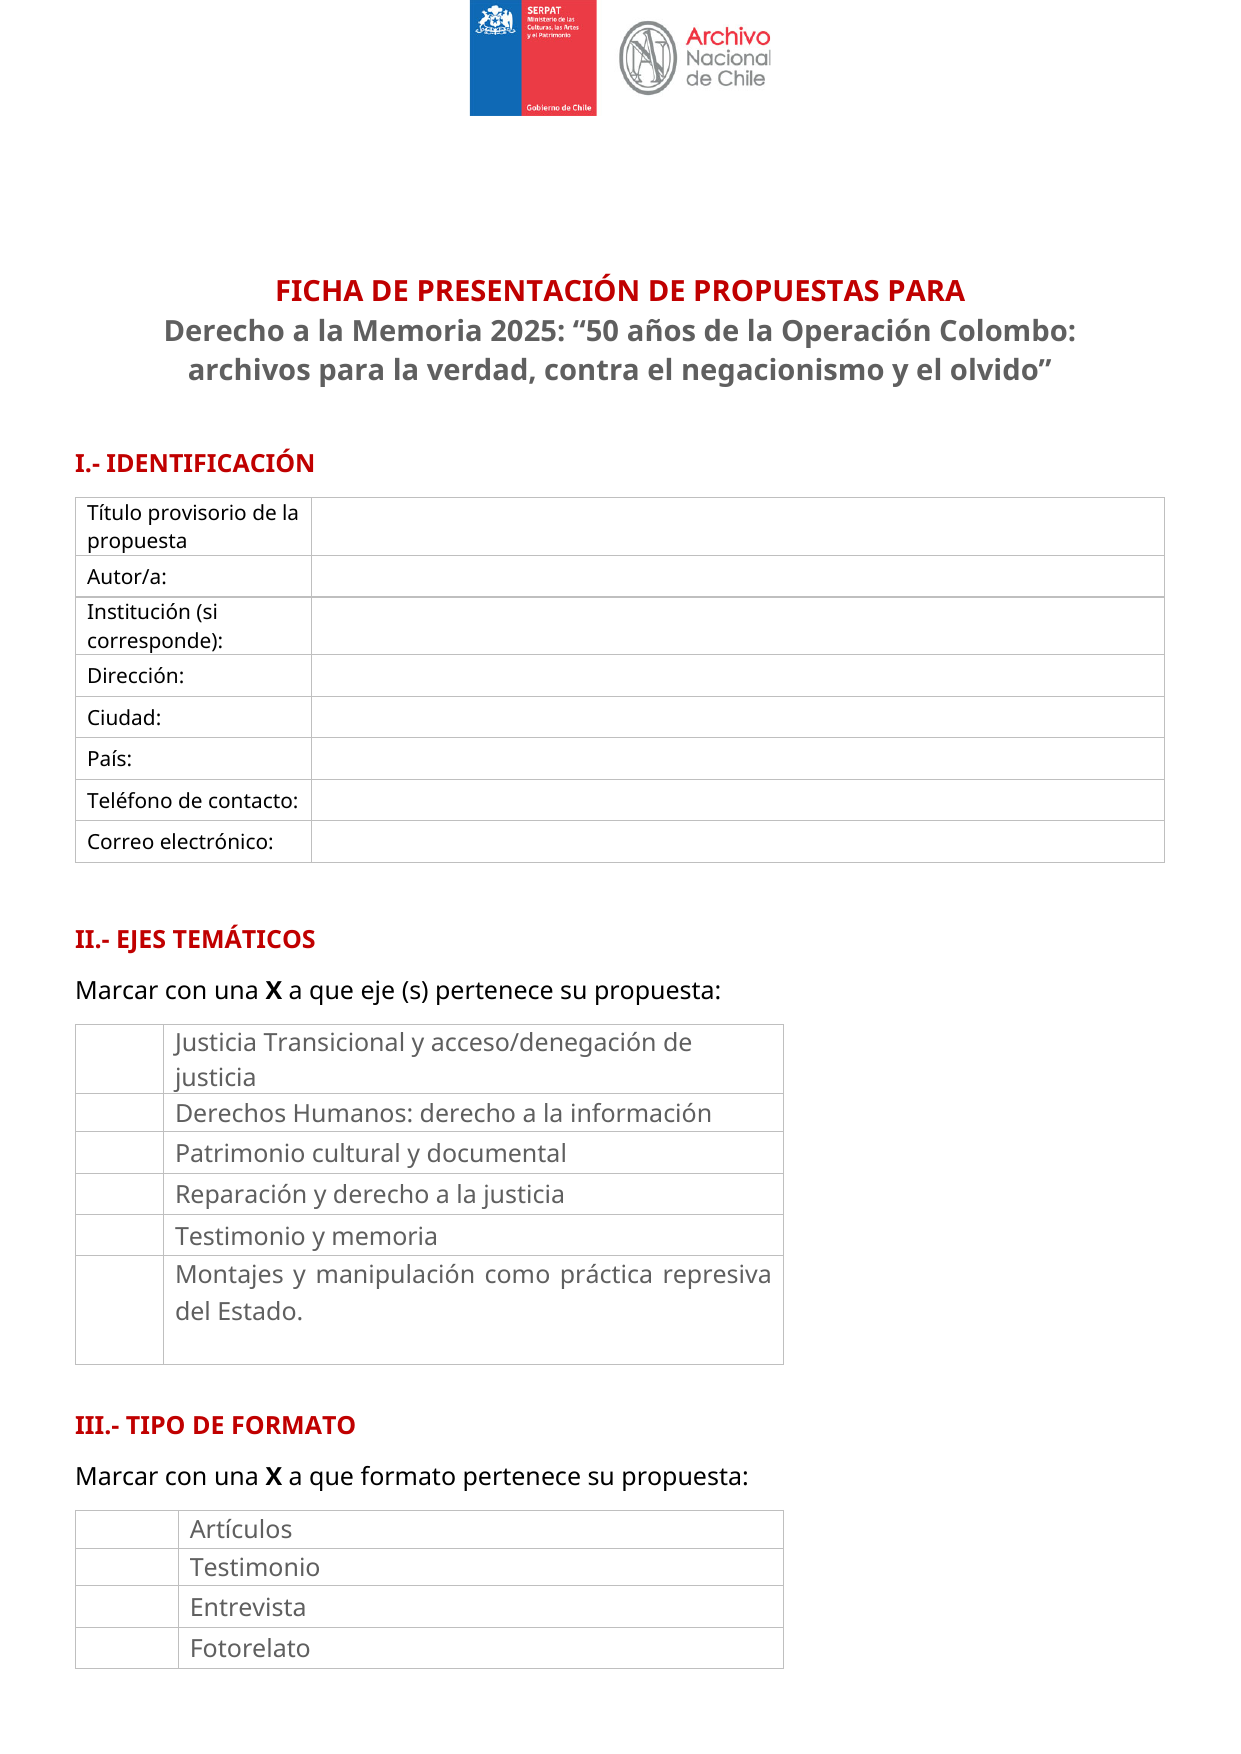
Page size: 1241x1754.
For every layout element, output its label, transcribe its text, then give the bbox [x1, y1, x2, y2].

table_header [76, 1511, 178, 1548]
table_cell Entrevista [179, 1586, 783, 1627]
table_cell País: [76, 738, 311, 779]
table_cell Autor/a: [76, 556, 311, 596]
table_cell Teléfono de contacto: [76, 780, 311, 820]
table_cell [76, 1132, 163, 1172]
table_cell Testimonio [179, 1549, 783, 1585]
table_header Título provisorio de la propuesta [76, 498, 311, 555]
table_cell [312, 821, 1164, 862]
text FICHA DE PRESENTACIÓN DE PROPUESTAS PARA [75, 270, 1165, 310]
text III.- TIPO DE FORMATO [75, 1408, 1165, 1442]
table_cell Fotorelato [179, 1628, 783, 1668]
table_header Artículos [179, 1511, 783, 1548]
text I.- IDENTIFICACIÓN [75, 446, 1165, 480]
table_cell Dirección: [76, 655, 311, 696]
table_cell Patrimonio cultural y documental [164, 1132, 783, 1172]
table_cell [312, 780, 1164, 820]
text Derecho a la Memoria 2025: “50 años de la Operación Colombo: [75, 310, 1165, 349]
table_cell [312, 598, 1164, 654]
table_cell Montajes y manipulación como práctica represiva del Estado. [164, 1256, 783, 1364]
table_cell [76, 1215, 163, 1255]
table_cell [312, 556, 1164, 596]
table_cell Reparación y derecho a la justicia [164, 1174, 783, 1214]
text Marcar con una X a que formato pertenece su propuesta: [75, 1459, 1165, 1493]
table_cell Derechos Humanos: derecho a la información [164, 1094, 783, 1131]
table_cell [76, 1549, 178, 1585]
table_cell Testimonio y memoria [164, 1215, 783, 1255]
table_cell Correo electrónico: [76, 821, 311, 862]
table_cell [76, 1586, 178, 1627]
table_cell [76, 1174, 163, 1214]
table_cell Ciudad: [76, 697, 311, 737]
text II.- EJES TEMÁTICOS [75, 922, 1165, 956]
table_cell [312, 738, 1164, 779]
picture [469, 0, 771, 116]
table_cell [312, 655, 1164, 696]
table_cell [76, 1094, 163, 1131]
table_cell [312, 697, 1164, 737]
table_header Justicia Transicional y acceso/denegación de justicia [164, 1025, 783, 1093]
table_cell Institución (si corresponde): [76, 598, 311, 654]
text Marcar con una X a que eje (s) pertenece su propuesta: [75, 973, 1165, 1007]
table_header [76, 1025, 163, 1093]
table_cell [76, 1256, 163, 1364]
table_cell [76, 1628, 178, 1668]
table_header [312, 498, 1164, 555]
text archivos para la verdad, contra el negacionismo y el olvido” [75, 349, 1165, 389]
